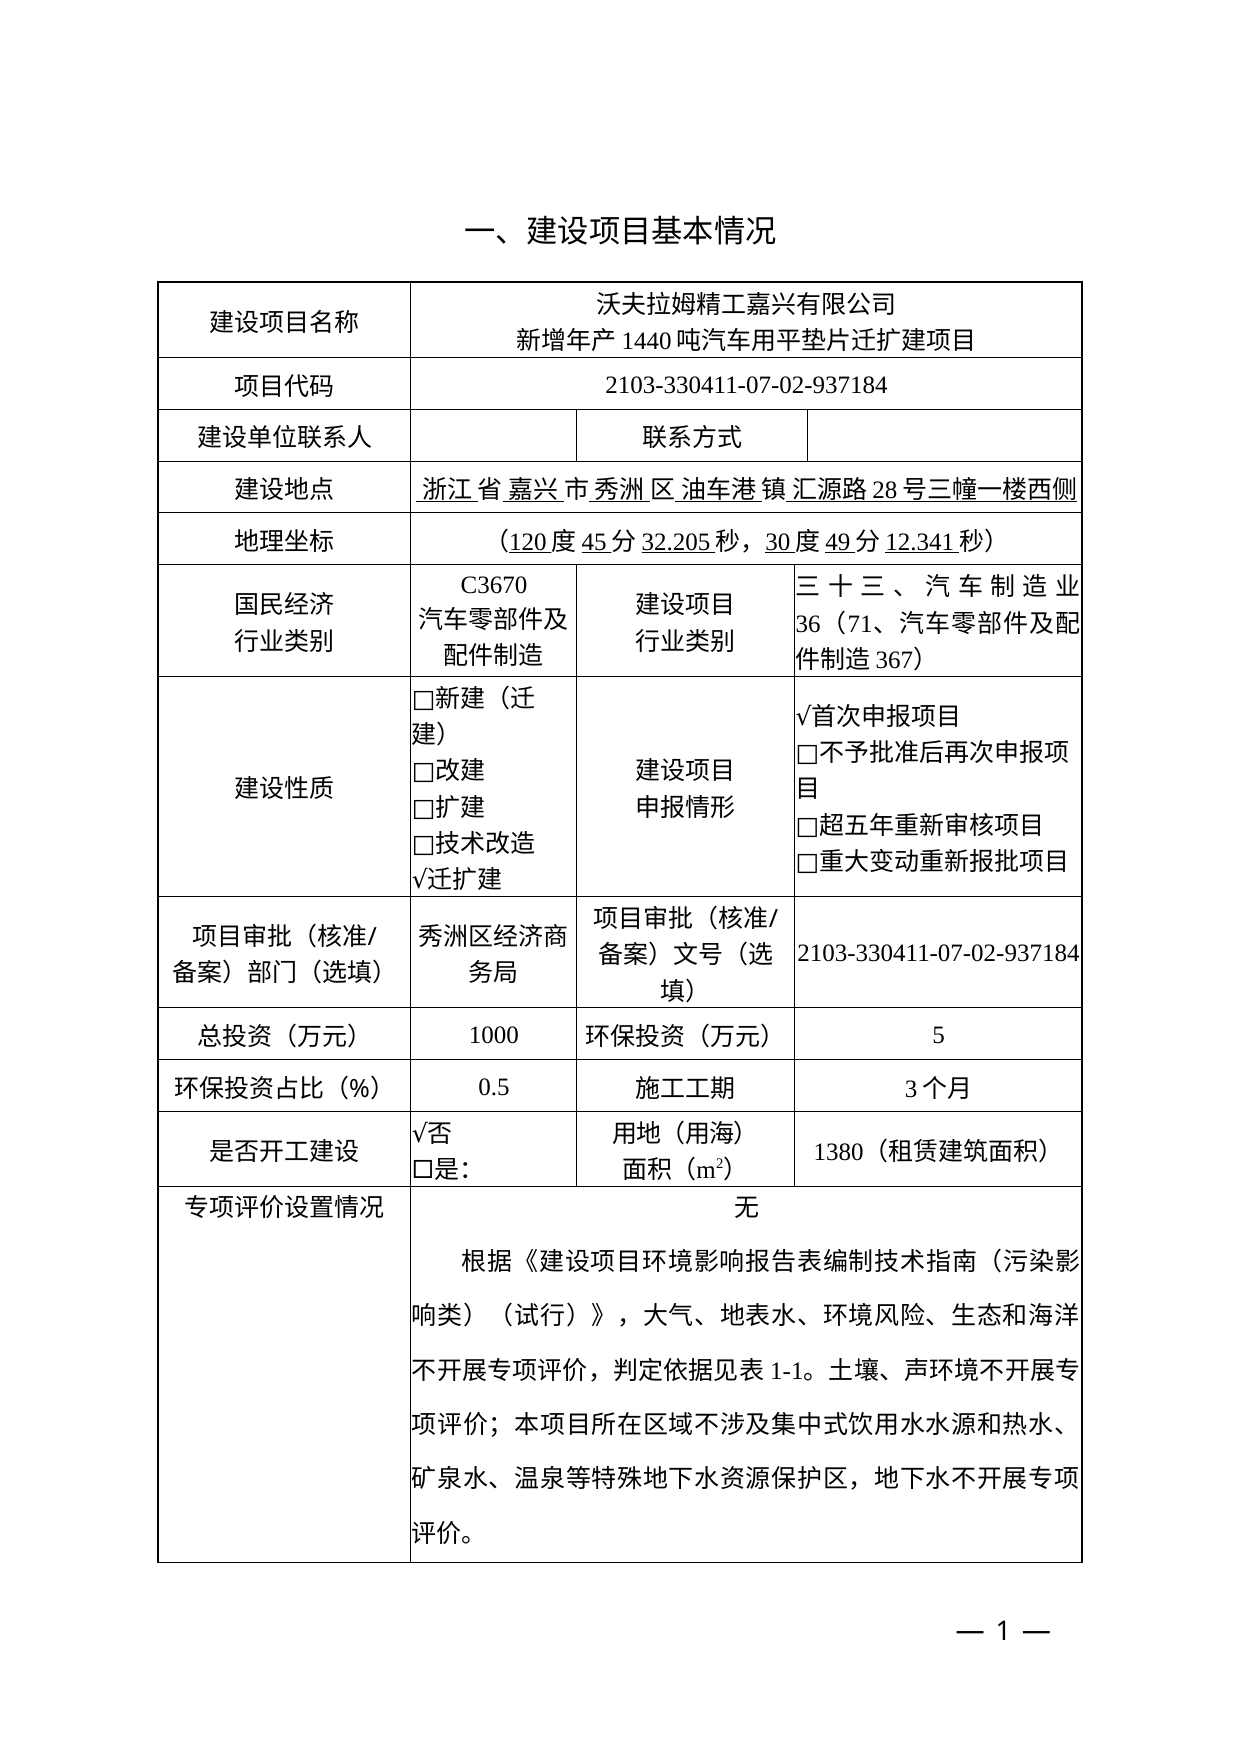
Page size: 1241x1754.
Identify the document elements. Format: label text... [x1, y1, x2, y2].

table_cell C3670 汽车零部件及配件制造 [411, 565, 576, 676]
text 一、建设项目基本情况 [159, 206, 1081, 252]
table_cell （120度45分32.205秒，30度49分12.341秒） [411, 513, 1081, 564]
table_cell 项目代码 [159, 358, 410, 409]
table_cell 项目审批（核准/ 备案）部门（选填） [159, 897, 410, 1007]
table_cell 0.5 [411, 1060, 576, 1111]
table_cell 5 [795, 1008, 1081, 1059]
table_cell 秀洲区经济商务局 [411, 897, 576, 1007]
table_cell √首次申报项目 □不予批准后再次申报项目 □超五年重新审核项目 □重大变动重新报批项目 [795, 677, 1081, 896]
table_cell 2103-330411-07-02-937184 [795, 897, 1081, 1007]
table_cell 2103-330411-07-02-937184 [411, 358, 1081, 409]
table_cell √否 是： [411, 1112, 576, 1186]
table_cell 联系方式 [577, 410, 807, 461]
table_cell 浙江 省 嘉兴 市 秀洲 区 油车港 镇 汇源路28号三幢一楼西侧 [411, 462, 1081, 512]
table_cell 建设性质 [159, 677, 410, 896]
table_cell 是否开工建设 [159, 1112, 410, 1186]
table_cell 项目审批（核准/ 备案）文号（选填） [577, 897, 794, 1007]
table_cell 环保投资占比（%） [159, 1060, 410, 1111]
table_cell 专项评价设置情况 [159, 1187, 410, 1562]
table_cell 国民经济 行业类别 [159, 565, 410, 676]
table_cell 建设地点 [159, 462, 410, 512]
table_cell 建设项目 行业类别 [577, 565, 794, 676]
table_cell □新建（迁建） □改建 □扩建 □技术改造 √迁扩建 [411, 677, 576, 896]
table_cell 建设项目 申报情形 [577, 677, 794, 896]
table_cell [808, 410, 1081, 461]
table_cell 1380（租赁建筑面积） [795, 1112, 1081, 1186]
table_cell 用地（用海） 面积（m2） [577, 1112, 794, 1186]
table_cell 总投资（万元） [159, 1008, 410, 1059]
table_cell 建设单位联系人 [159, 410, 410, 461]
table_header 建设项目名称 [159, 283, 410, 357]
table_cell [411, 410, 576, 461]
table_cell 地理坐标 [159, 513, 410, 564]
table_cell 三十三、汽车制造业 36（71、汽车零部件及配件制造367） [795, 565, 1081, 676]
table_cell 施工工期 [577, 1060, 794, 1111]
table_cell 3个月 [795, 1060, 1081, 1111]
table_header 沃夫拉姆精工嘉兴有限公司 新增年产1440吨汽车用平垫片迁扩建项目 [411, 283, 1081, 357]
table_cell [411, 1187, 1081, 1562]
table_cell 环保投资（万元） [577, 1008, 794, 1059]
table_cell 1000 [411, 1008, 576, 1059]
